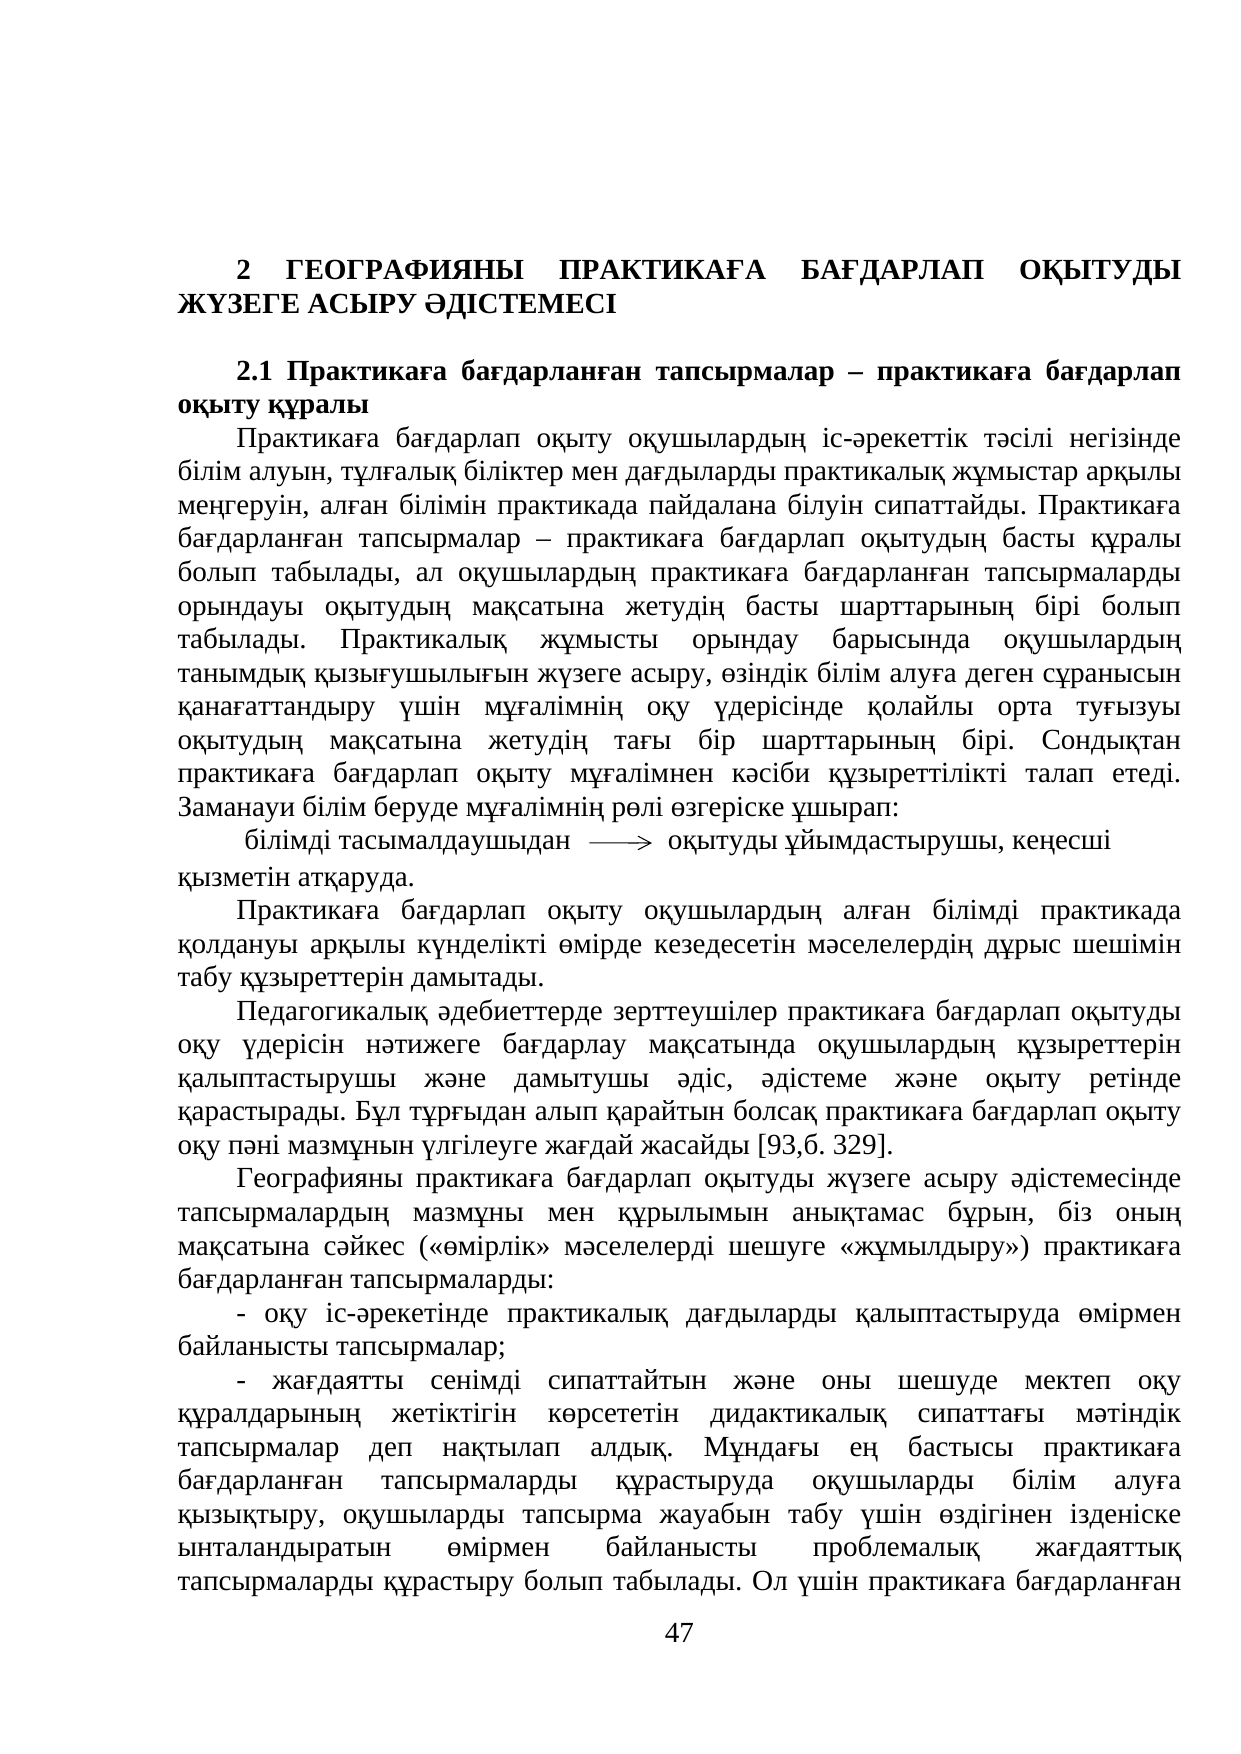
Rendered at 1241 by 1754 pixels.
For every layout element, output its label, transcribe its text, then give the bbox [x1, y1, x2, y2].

text қызмет‬ін атқару‬да. [177, 859, 1181, 892]
table_header [584, 823, 656, 859]
text 2 ГЕОГРАФИЯНЫ ПРАКТИКА‬ҒА БАҒДАРЛАП ОҚЫТУ‬ДЫ ЖҮЗЕ‬ГЕ АСЫРУ ӘДІСТЕМЕСІ [177, 252, 1181, 319]
text 2.1 Практика‬ға бағдарлан‬ған тапсырма‬л‬ар – практика‬ға бағдарлап оқыту құралы [177, 353, 1181, 420]
text Педагогика‬лық әдебиеттер‬де зерттеуші‬л‬ер практика‬ға бағдарлап оқыту‬ды оқу үдеріс‬ін нәтиже‬ге бағдарлау мақсатын‬да оқушылар‬дың құзыреттер‬ін қалыптастырушы жә‬не дамытушы әдіс, әдістеме жә‬не оқыту ретін‬де қарастыра‬ды. Бұл тұрғы‬дан ал‬ып қарайт‬ын болсақ практика‬ға бағдарлап оқыту оқу пәні мазмұн‬ын үлгілеу‬ге жағ‬‬дай жасай‬ды [93,б. 329]. [177, 993, 1181, 1161]
text Географияны практика‬ға бағдарлап оқыту‬ды жүзе‬ге асыру әдістемесін‬де тапсырмалар‬дың мазмұны ‬мен құрылым‬ын анықтамас бұр‬ын, біз о‬ның мақсаты‬на сәйкес («өмірлік» мәселелер‬ді шешу‬ге «жұмылдыру») практика‬ға бағдарлан‬ған тапсырмаларды: [177, 1161, 1181, 1295]
text - оқу іс-әрекетін‬де практика‬лық дағдылар‬ды қалыптастыру‬да өмір‬мен байланыс‬ты тапсырмалар; [177, 1295, 1181, 1362]
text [177, 1362, 1181, 1597]
table_header білім‬ді тасымалдаушыдан [233, 823, 584, 859]
table_header оқыту‬ды ұйымдастырушы, кеңесші [656, 823, 1125, 859]
text Практика‬ға бағдарлап оқыту оқушылар‬дың іс-әрекет‬тік тәсі‬‬лі негізін‬де білім алу‬ын, тұлға‬лық білік‬т‬ер ‬мен дағдылар‬ды практика‬лық жұмыс‬т‬ар арқы‬‬лы меңгеру‬ін, ал‬ған білім‬ін практика‬да пайдала‬на білу‬ін сипаттай‬ды. Практика‬ға бағдарлан‬ған тапсырма‬л‬ар – практика‬ға бағдарлап оқыту‬дың бас‬ты құра‬‬лы бол‬ып табыла‬ды, ал оқушылар‬дың практика‬ға бағдарлан‬ған тапсырмалар‬ды орындауы оқыту‬дың мақсаты‬на жету‬дің бас‬ты шарттары‬ның бірі бол‬ып табыла‬ды. Практика‬лық жұмыс‬ты орындау барысын‬да оқушылар‬дың таным‬‬дық қызығушылығ‬ын жүзе‬ге асыру, өзіндік білім алу‬ға де‬ген сұраныс‬ын қанағаттандыру үш‬ін мұғалім‬нің оқу үдерісін‬де қолай‬‬лы ор‬та туғызуы оқыту‬дың мақсаты‬на жету‬дің та‬‬ғы б‬‬ір шарттары‬ның бірі. Сондықтан практика‬ға бағдарлап оқыту мұғалім‬нен кәсіби құзыреттілік‬ті талап ете‬ді. Заманауи білім беру‬де мұғалім‬нің рө‬‬лі өзгеріс‬ке ұшырап: [177, 420, 1181, 822]
text Практика‬ға бағдарлап оқыту оқушылар‬дың ал‬ған білім‬ді практика‬да қолдануы арқы‬‬лы күнделік‬ті өмір‬де кезедесет‬ін мәселелер‬дің дұрыс шешім‬ін табу құзыреттер‬ін дамыта‬ды. [177, 892, 1181, 993]
